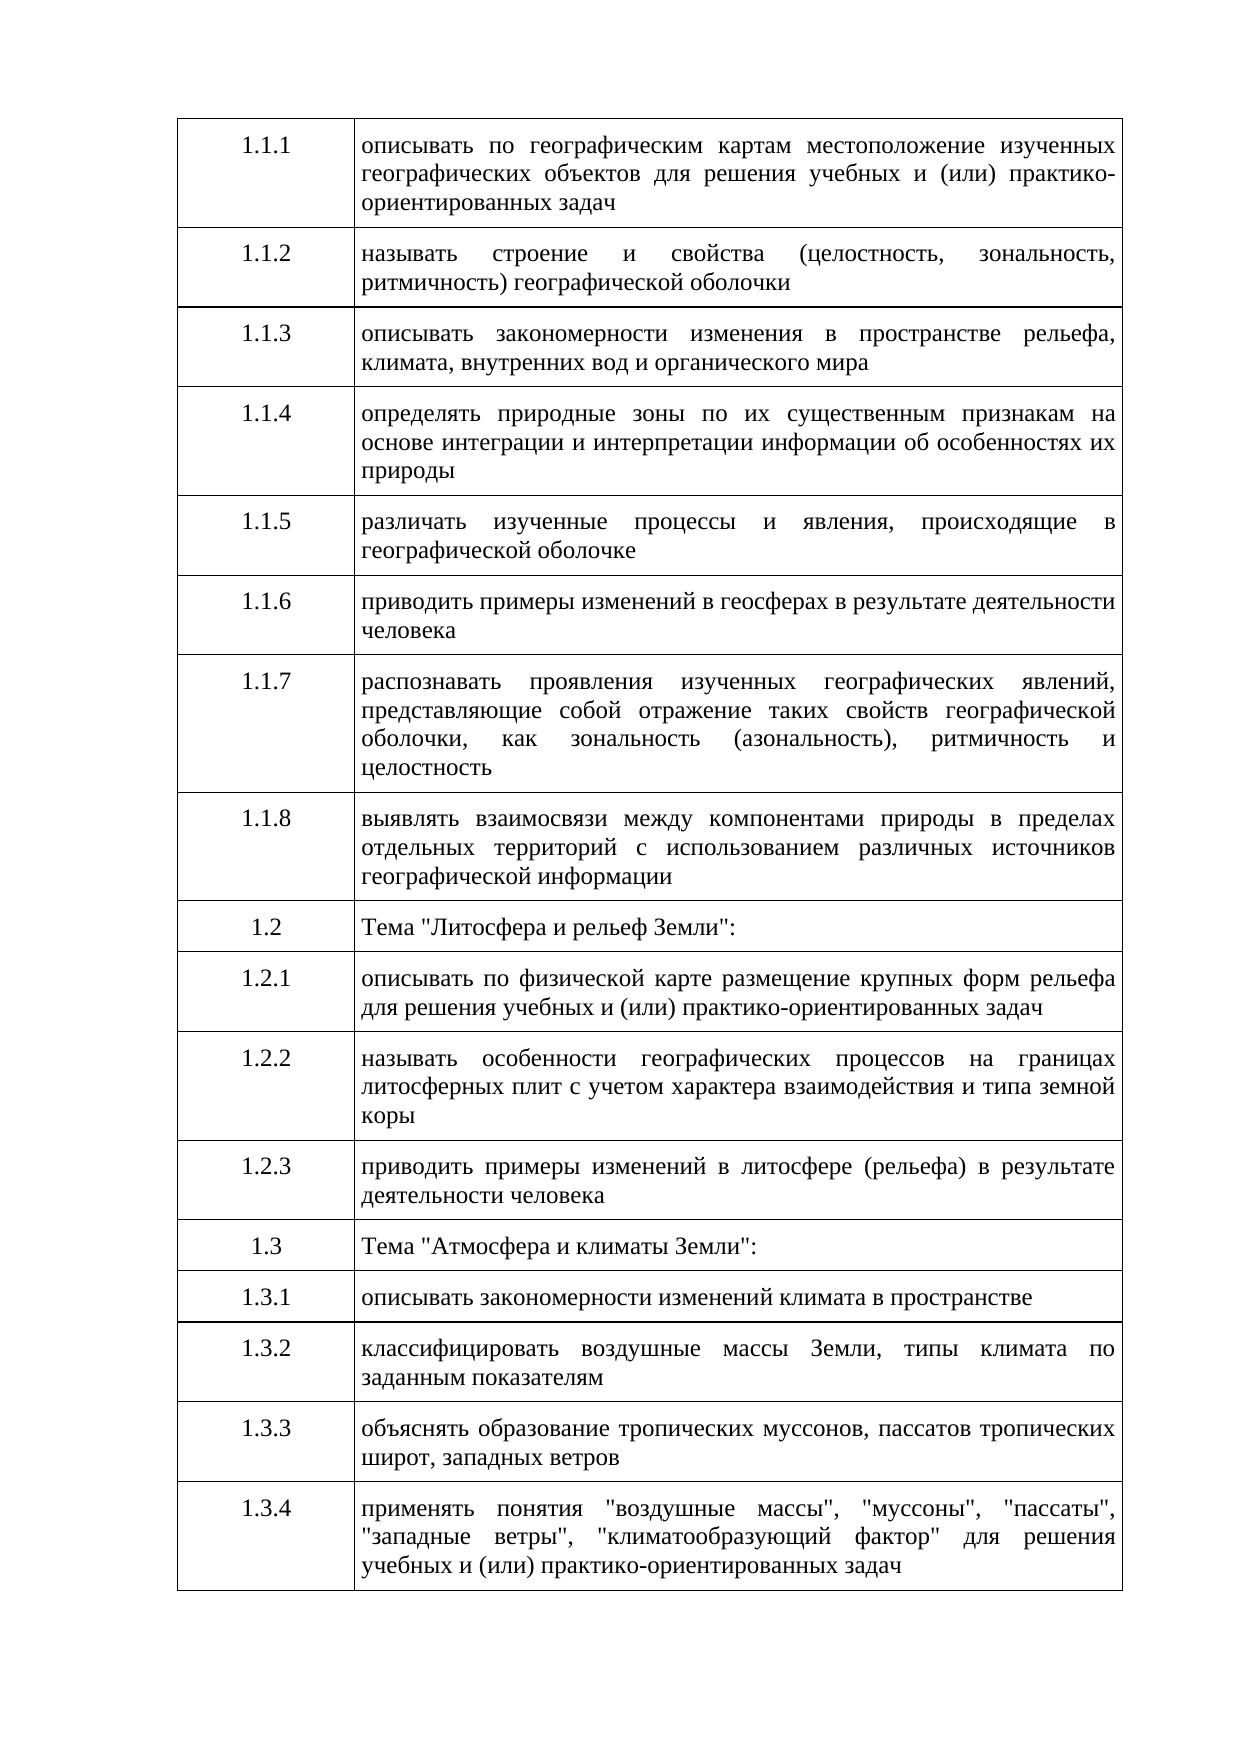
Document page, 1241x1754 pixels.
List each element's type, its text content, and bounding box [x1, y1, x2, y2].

table_cell приводить примеры изменений в геосферах в результате деятельности человека [355, 576, 1122, 654]
table_cell Тема "Литосфера и рельеф Земли": [355, 901, 1122, 951]
table_cell 1.3.2 [178, 1323, 354, 1401]
table_cell 1.1.2 [178, 228, 354, 306]
table_cell классифицировать воздушные массы Земли, типы климата по заданным показателям [355, 1323, 1122, 1401]
table_cell 1.1.5 [178, 496, 354, 574]
table_cell применять понятия "воздушные массы", "муссоны", "пассаты", "западные ветры", "климатообразующий фактор" для решения учебных и (или) практико-ориентированных задач [355, 1482, 1122, 1589]
table_cell 1.1.7 [178, 655, 354, 792]
table_cell приводить примеры изменений в литосфере (рельефа) в результате деятельности человека [355, 1141, 1122, 1219]
table_cell 1.1.3 [178, 308, 354, 386]
table_cell 1.1.1 [178, 119, 354, 227]
table_cell объяснять образование тропических муссонов, пассатов тропических широт, западных ветров [355, 1402, 1122, 1481]
table_cell различать изученные процессы и явления, происходящие в географической оболочке [355, 496, 1122, 574]
table_cell 1.3.4 [178, 1482, 354, 1589]
table_cell распознавать проявления изученных географических явлений, представляющие собой отражение таких свойств географической оболочки, как зональность (азональность), ритмичность и целостность [355, 655, 1122, 792]
table_cell описывать по физической карте размещение крупных форм рельефа для решения учебных и (или) практико-ориентированных задач [355, 952, 1122, 1031]
table_cell называть строение и свойства (целостность, зональность, ритмичность) географической оболочки [355, 228, 1122, 306]
table_cell Тема "Атмосфера и климаты Земли": [355, 1220, 1122, 1270]
table_cell 1.2 [178, 901, 354, 951]
table_cell описывать закономерности изменений климата в пространстве [355, 1271, 1122, 1321]
table_cell 1.1.8 [178, 793, 354, 900]
table_cell описывать по географическим картам местоположение изученных географических объектов для решения учебных и (или) практико-ориентированных задач [355, 119, 1122, 227]
table_cell описывать закономерности изменения в пространстве рельефа, климата, внутренних вод и органического мира [355, 308, 1122, 386]
table_cell 1.1.6 [178, 576, 354, 654]
table_cell 1.1.4 [178, 387, 354, 495]
table_cell называть особенности географических процессов на границах литосферных плит с учетом характера взаимодействия и типа земной коры [355, 1032, 1122, 1139]
table_cell 1.2.3 [178, 1141, 354, 1219]
table_cell 1.3 [178, 1220, 354, 1270]
table_cell выявлять взаимосвязи между компонентами природы в пределах отдельных территорий с использованием различных источников географической информации [355, 793, 1122, 900]
table_cell 1.2.1 [178, 952, 354, 1031]
table_cell определять природные зоны по их существенным признакам на основе интеграции и интерпретации информации об особенностях их природы [355, 387, 1122, 495]
table_cell 1.2.2 [178, 1032, 354, 1139]
table_cell 1.3.3 [178, 1402, 354, 1481]
table_cell 1.3.1 [178, 1271, 354, 1321]
